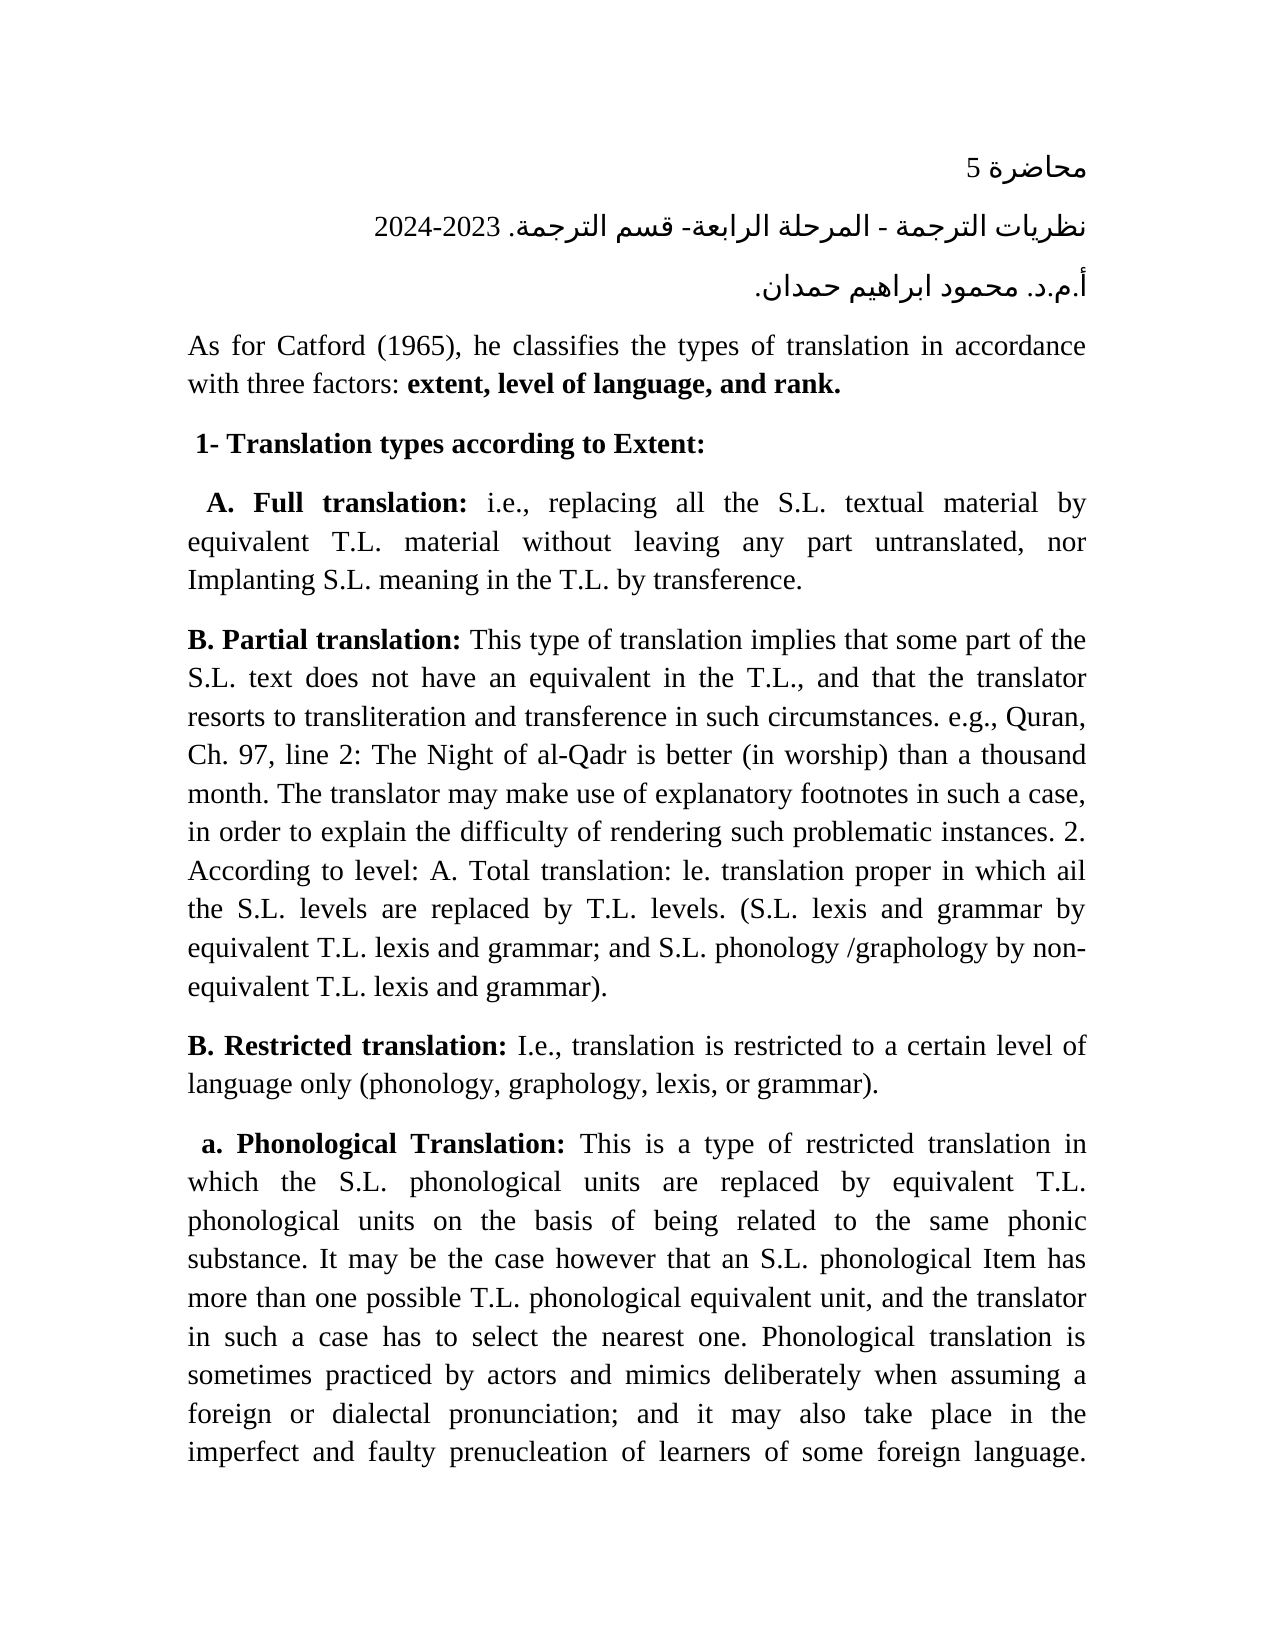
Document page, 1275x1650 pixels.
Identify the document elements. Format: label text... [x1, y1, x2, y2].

text محاضرة 5 [187, 150, 1087, 183]
text A. Full translation: i.e., replacing all the S.L. textual material by equivalent T.L. material without leaving any part untranslated, nor Implanting S.L. meaning in the T.L. by transference. [187, 485, 1087, 596]
text As for Catford (1965), he classifies the types of translation in accordance with three factors: extent, level of language, and rank. [187, 328, 1087, 400]
text B. Restricted translation: I.e., translation is restricted to a certain level of language only (phonology, graphology, lexis, or grammar). [187, 1028, 1087, 1100]
text B. Partial translation: This type of translation implies that some part of the S.L. text does not have an equivalent in the T.L., and that the translator resorts to transliteration and transference in such circumstances. e.g., Quran, Ch. 97, line 2: The Night of al-Qadr is better (in worship) than a thousand month. The translator may make use of explanatory footnotes in such a case, in order to explain the difficulty of rendering such problematic instances. 2. According to level: A. Total translation: le. translation proper in which ail the S.L. levels are replaced by T.L. levels. (S.L. lexis and grammar by equivalent T.L. lexis and grammar; and S.L. phonology /graphology by non-equivalent T.L. lexis and grammar). [187, 622, 1087, 1002]
text أ.م.د. محمود ابراهيم حمدان. [187, 269, 1087, 302]
text نظريات الترجمة - المرحلة الرابعة- قسم الترجمة. 2023-2024 [187, 209, 1087, 243]
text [187, 1126, 1087, 1468]
text 1- Translation types according to Extent: [187, 426, 1087, 459]
